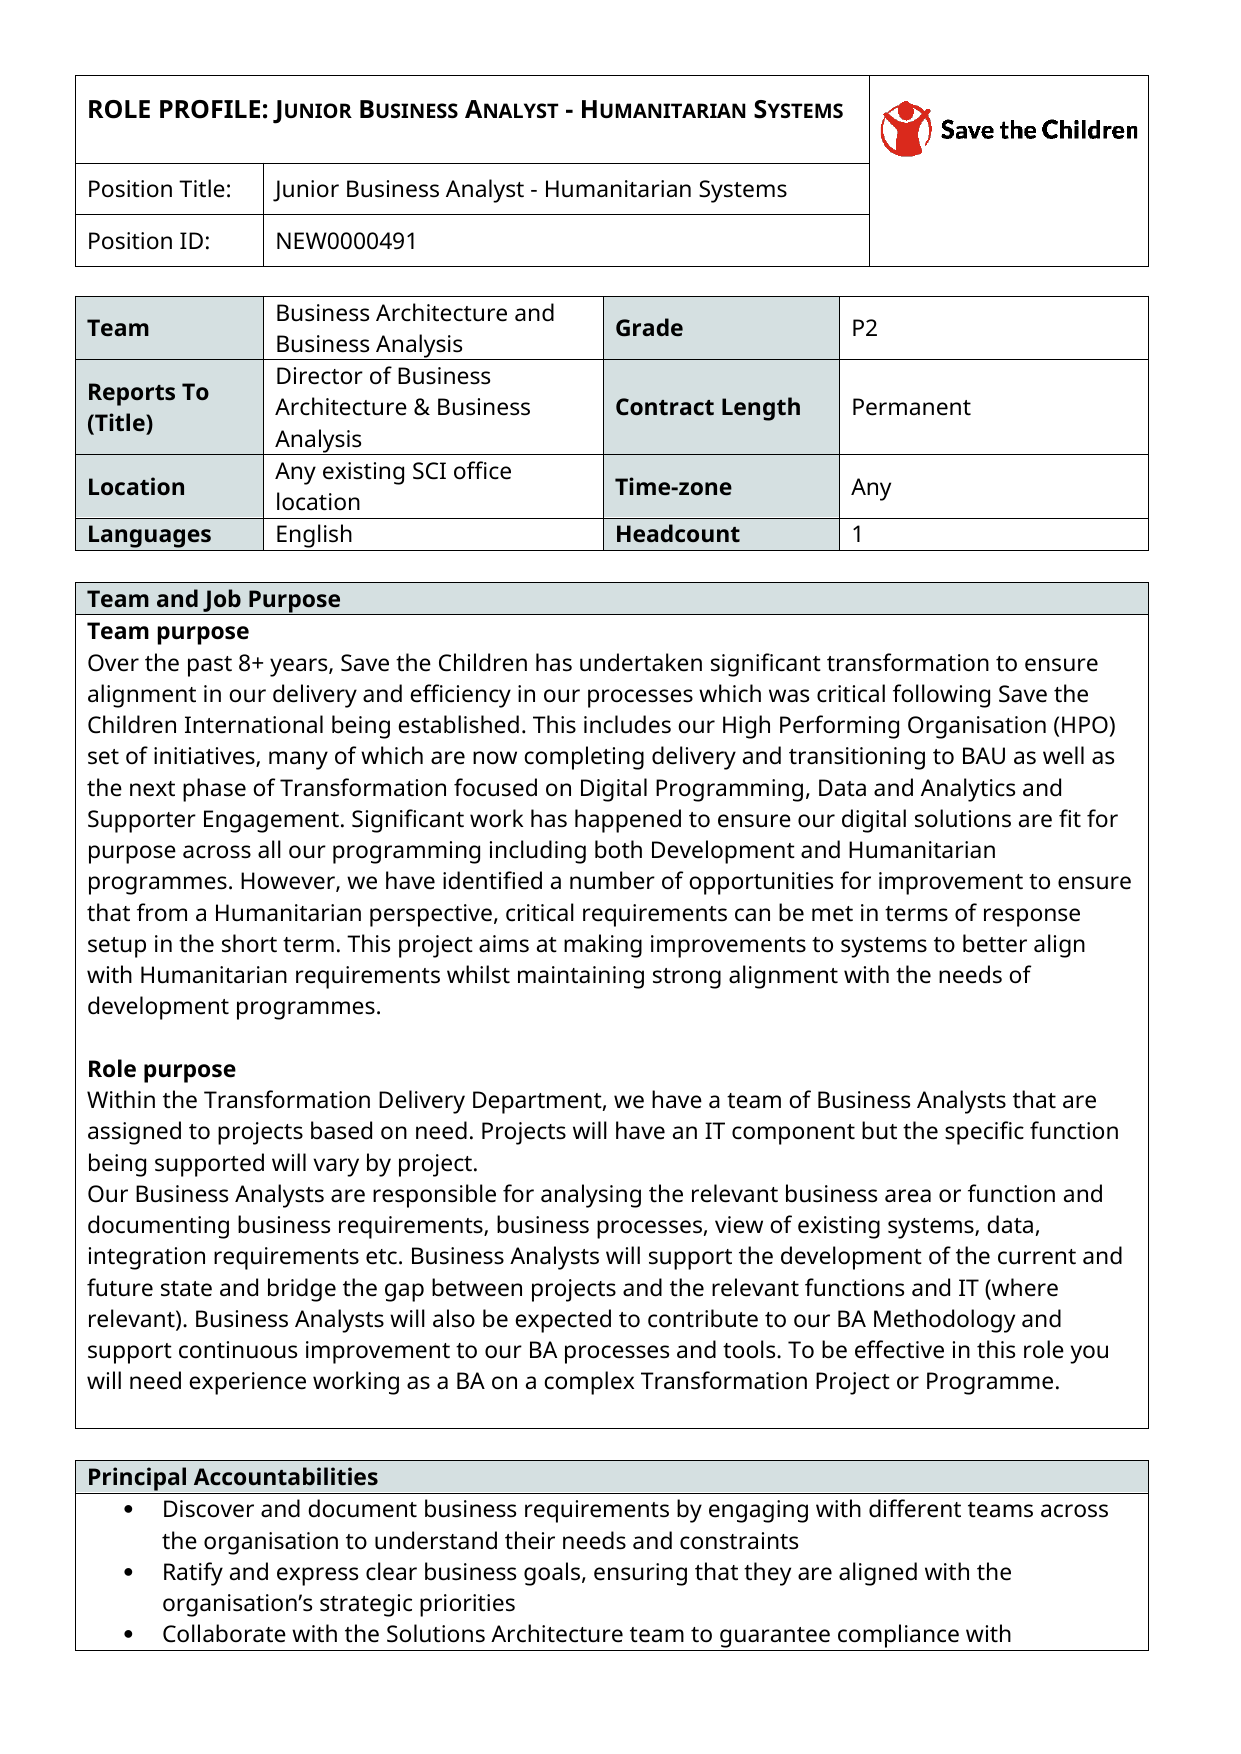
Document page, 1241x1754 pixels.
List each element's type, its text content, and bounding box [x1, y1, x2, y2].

table_cell Director of Business Architecture & Business Analysis [264, 360, 603, 454]
table_header ROLE PROFILE: Junior Business Analyst - Humanitarian Systems [76, 76, 869, 163]
table_cell Permanent [840, 360, 1148, 454]
table_cell Junior Business Analyst - Humanitarian Systems [264, 164, 869, 214]
table_header P2 [840, 297, 1148, 359]
table_header Grade [604, 297, 839, 359]
picture [880, 101, 1138, 157]
table_cell Any existing SCI office location [264, 455, 603, 517]
table_header Principal Accountabilities [76, 1461, 1148, 1492]
table_cell Time-zone [604, 455, 839, 517]
table_header Team and Job Purpose [76, 583, 1148, 614]
table_cell Contract Length [604, 360, 839, 454]
table_header Business Architecture and Business Analysis [264, 297, 603, 359]
table_cell Reports To (Title) [76, 360, 263, 454]
table_header Team [76, 297, 263, 359]
table_cell NEW0000491 [264, 215, 869, 266]
table_cell 1 [840, 519, 1148, 550]
table_cell Location [76, 455, 263, 517]
table_cell Headcount [604, 519, 839, 550]
table_cell English [264, 519, 603, 550]
table_header [870, 76, 1148, 266]
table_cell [76, 1494, 1148, 1650]
table_cell Position ID: [76, 215, 263, 266]
table_cell Position Title: [76, 164, 263, 214]
table_cell Languages [76, 519, 263, 550]
table_cell Team purpose Over the past 8+ years, Save the Children has undertaken significant transformation to ensure alignment in our delivery and efficiency in our processes which was critical following Save the Children International being established. This includes our High Performing Organisation (HPO) set of initiatives, many of which are now completing delivery and transitioning to BAU as well as the next phase of Transformation focused on Digital Programming, Data and Analytics and Supporter Engagement. Significant work has happened to ensure our digital solutions are fit for purpose across all our programming including both Development and Humanitarian programmes. However, we have identified a number of opportunities for improvement to ensure that from a Humanitarian perspective, critical requirements can be met in terms of response setup in the short term. This project aims at making improvements to systems to better align with Humanitarian requirements whilst maintaining strong alignment with the needs of development programmes. Role purpose Within the Transformation Delivery Department, we have a team of Business Analysts that are assigned to projects based on need. Projects will have an IT component but the specific function being supported will vary by project. Our Business Analysts are responsible for analysing the relevant business area or function and documenting business requirements, business processes, view of existing systems, data, integration requirements etc. Business Analysts will support the development of the current and future state and bridge the gap between projects and the relevant functions and IT (where relevant). Business Analysts will also be expected to contribute to our BA Methodology and support continuous improvement to our BA processes and tools. To be effective in this role you will need experience working as a BA on a complex Transformation Project or Programme. [76, 615, 1148, 1428]
table_cell Any [840, 455, 1148, 517]
